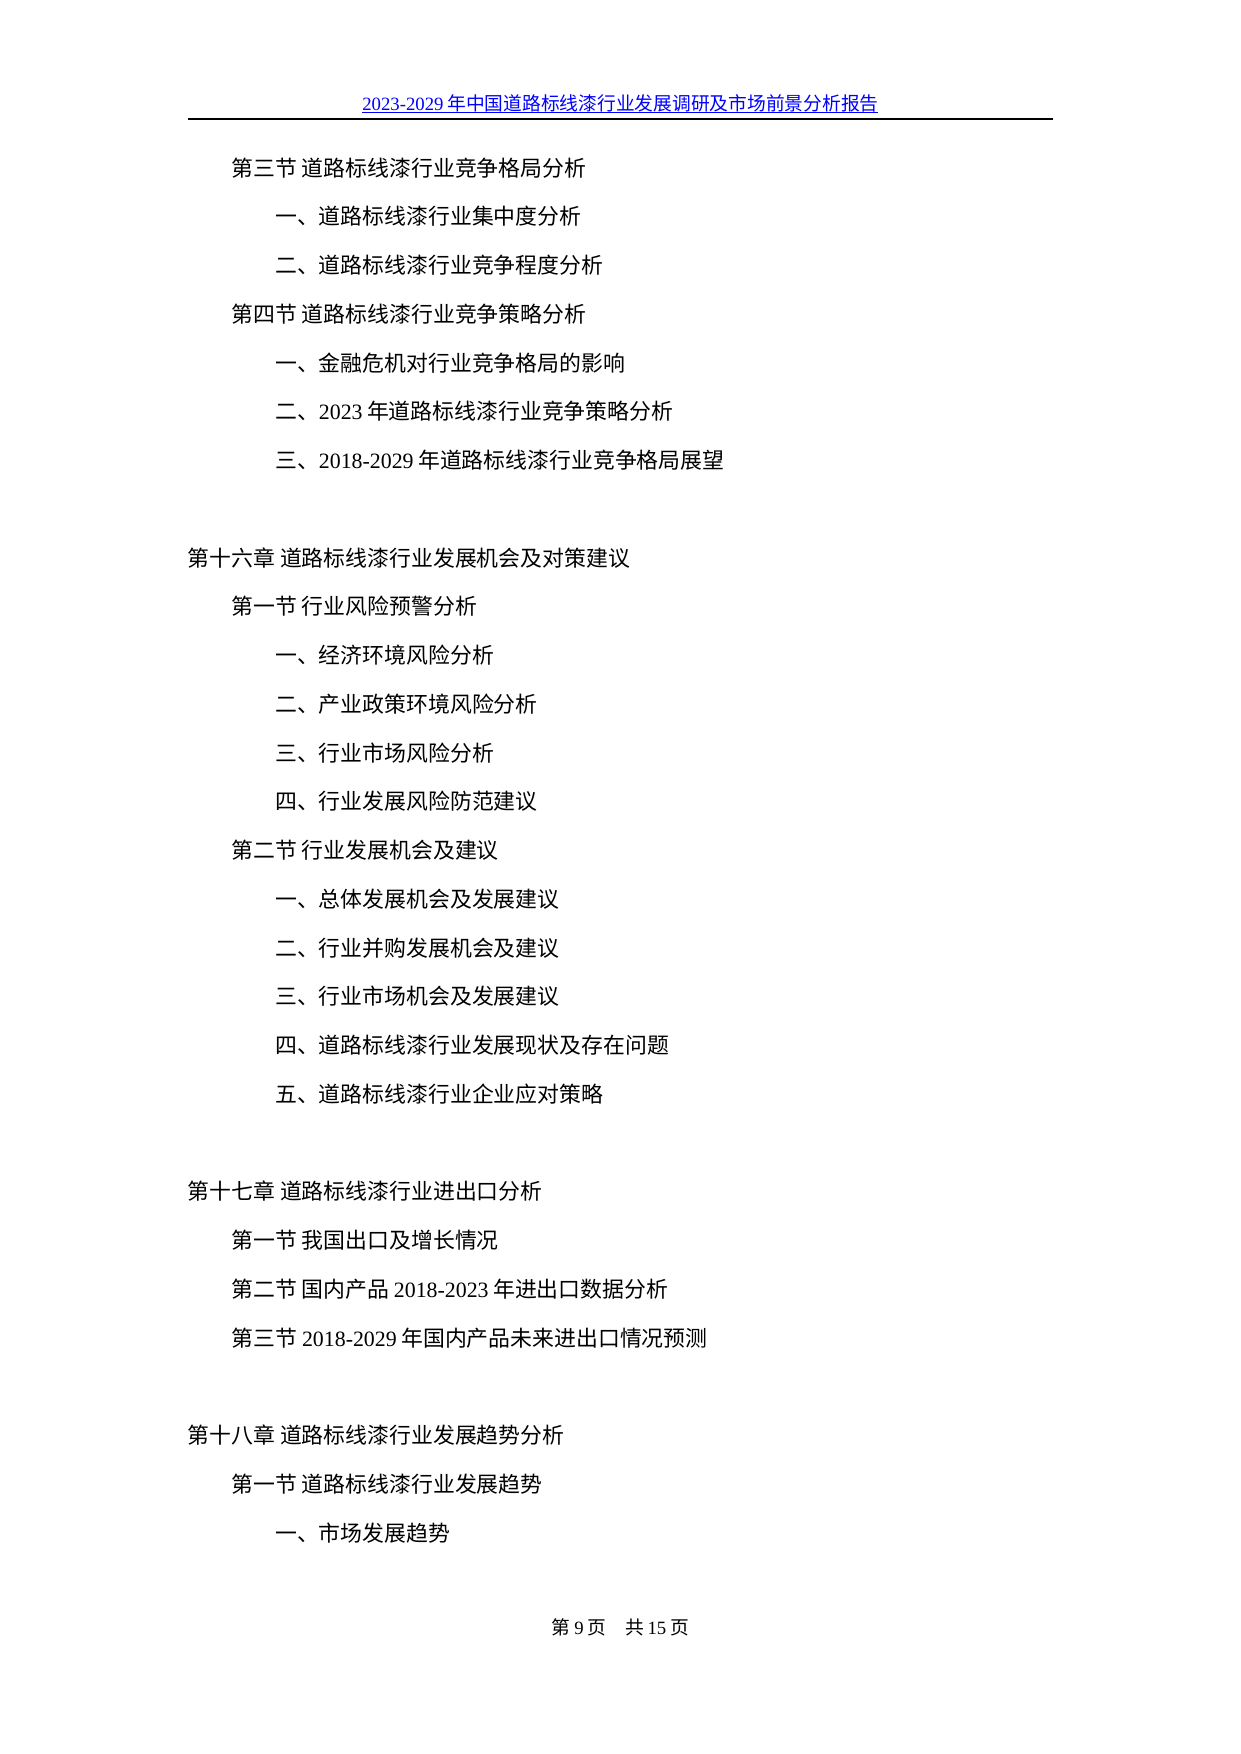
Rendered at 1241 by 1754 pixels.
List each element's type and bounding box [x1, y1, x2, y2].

text [187, 150, 1053, 1548]
